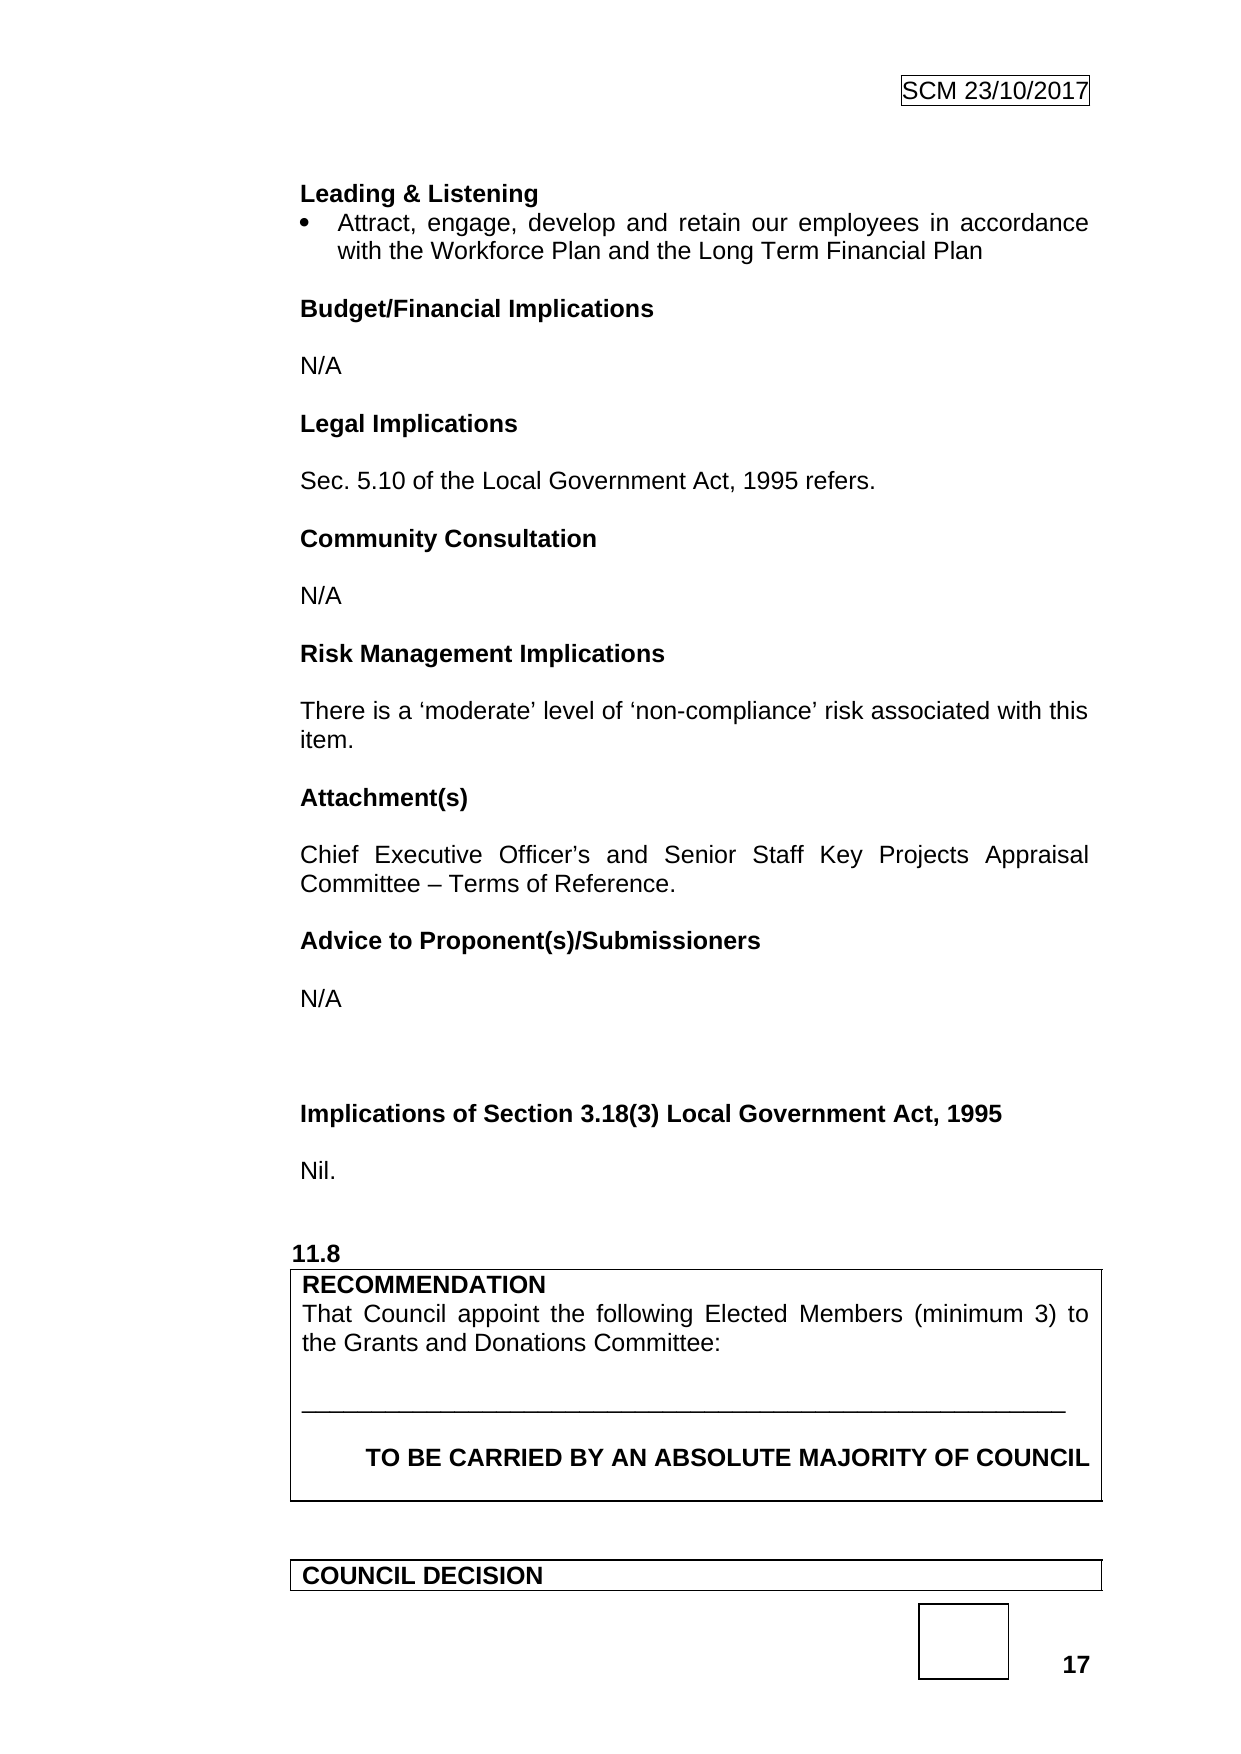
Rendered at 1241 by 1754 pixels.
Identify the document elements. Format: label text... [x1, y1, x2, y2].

text Nil. [300, 1156, 1090, 1185]
text Advice to Proponent(s)/Submissioners [300, 926, 1090, 955]
text N/A [300, 351, 1090, 380]
list Attract, engage, develop and retain our employees in accordance with the Workforce Plan and the Long Term Financial Plan [300, 207, 1090, 265]
text Community Consultation [300, 524, 1090, 553]
text Legal Implications [300, 409, 1090, 438]
text Chief Executive Officer’s and Senior Staff Key Projects Appraisal Committee – Terms of Reference. [300, 840, 1090, 898]
text Attachment(s) [300, 783, 1090, 811]
text Risk Management Implications [300, 639, 1090, 668]
text Budget/Financial Implications [300, 294, 1090, 323]
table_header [291, 1561, 1101, 1589]
text Leading & Listening [300, 179, 1090, 207]
table_header RECOMMENDATION That Council appoint the following Elected Members (minimum 3) to the Grants and Donations Committee: _______________________________________________________ TO BE CARRIED BY AN ABSOLUTE MAJORITY OF COUNCIL [291, 1270, 1101, 1500]
text Sec. 5.10 of the Local Government Act, 1995 refers. [300, 466, 1090, 495]
text There is a ‘moderate’ level of ‘non-compliance’ risk associated with this item. [300, 696, 1090, 754]
text N/A [300, 581, 1090, 610]
text Implications of Section 3.18(3) Local Government Act, 1995 [300, 1099, 1090, 1128]
text 11.8 (MINUTE NO 6195) (SCM - 23/10/2017) - MEMBERSHIP OF THE GRANTS AND DONATIONS COMMITTEE (083/002) (D GREEN) (ATTACH) [292, 1235, 1090, 1269]
text N/A [300, 984, 1090, 1013]
